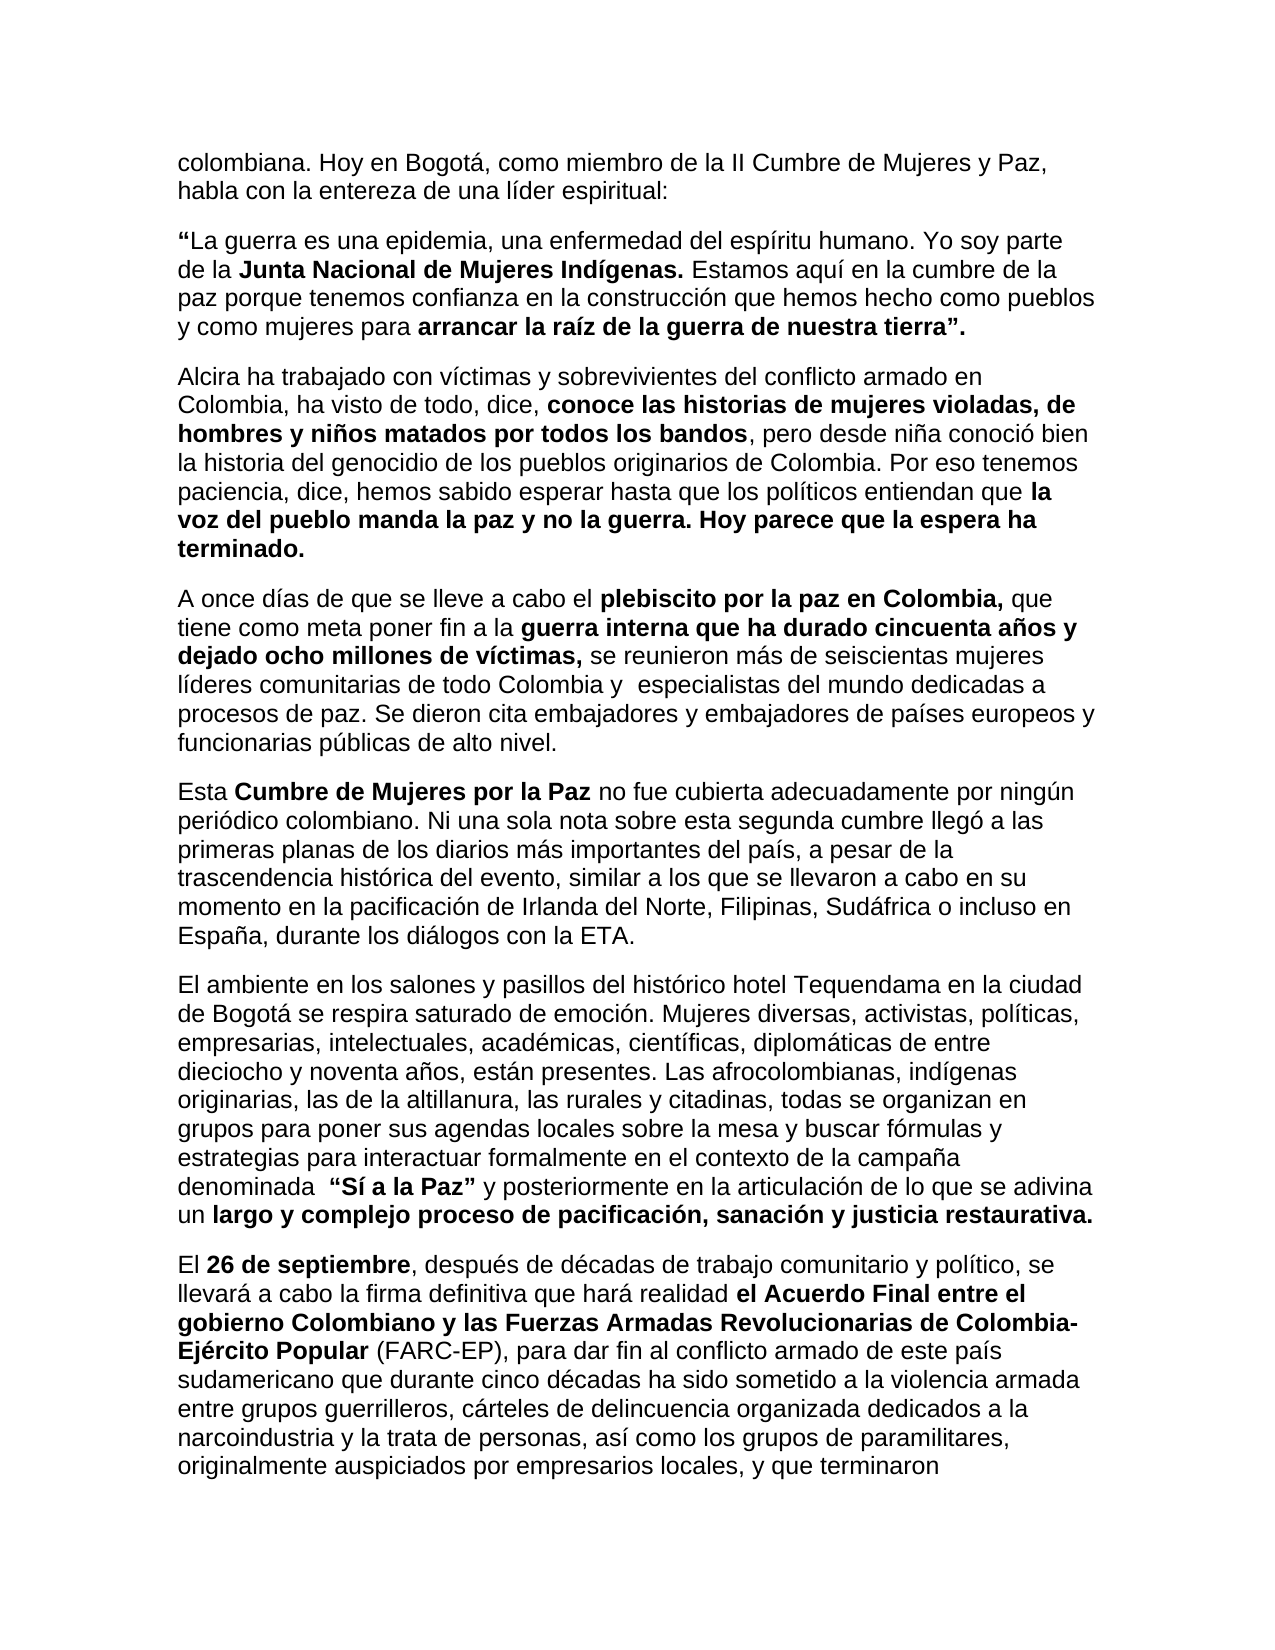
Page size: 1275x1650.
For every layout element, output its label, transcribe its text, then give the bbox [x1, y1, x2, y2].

text “La guerra es una epidemia, una enfermedad del espíritu humano. Yo soy parte de la Junta Nacional de Mujeres Indígenas. Estamos aquí en la cumbre de la paz porque tenemos confianza en la construcción que hemos hecho como pueblos y como mujeres para arrancar la raíz de la guerra de nuestra tierra”. [177, 226, 1098, 341]
text El ambiente en los salones y pasillos del histórico hotel Tequendama en la ciudad de Bogotá se respira saturado de emoción. Mujeres diversas, activistas, políticas, empresarias, intelectuales, académicas, científicas, diplomáticas de entre dieciocho y noventa años, están presentes. Las afrocolombianas, indígenas originarias, las de la altillanura, las rurales y citadinas, todas se organizan en grupos para poner sus agendas locales sobre la mesa y buscar fórmulas y estrategias para interactuar formalmente en el contexto de la campaña denominada “Sí a la Paz” y posteriormente en la articulación de lo que se adivina un largo y complejo proceso de pacificación, sanación y justicia restaurativa. [177, 971, 1098, 1229]
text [177, 1250, 1098, 1480]
text Esta Cumbre de Mujeres por la Paz no fue cubierta adecuadamente por ningún periódico colombiano. Ni una sola nota sobre esta segunda cumbre llegó a las primeras planas de los diarios más importantes del país, a pesar de la trascendencia histórica del evento, similar a los que se llevaron a cabo en su momento en la pacificación de Irlanda del Norte, Filipinas, Sudáfrica o incluso en España, durante los diálogos con la ETA. [177, 777, 1098, 950]
text A once días de que se lleve a cabo el plebiscito por la paz en Colombia, que tiene como meta poner fin a la guerra interna que ha durado cincuenta años y dejado ocho millones de víctimas, se reunieron más de seiscientas mujeres líderes comunitarias de todo Colombia y especialistas del mundo dedicadas a procesos de paz. Se dieron cita embajadores y embajadores de países europeos y funcionarias públicas de alto nivel. [177, 584, 1098, 756]
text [177, 148, 1098, 205]
text Alcira ha trabajado con víctimas y sobrevivientes del conflicto armado en Colombia, ha visto de todo, dice, conoce las historias de mujeres violadas, de hombres y niños matados por todos los bandos, pero desde niña conoció bien la historia del genocidio de los pueblos originarios de Colombia. Por eso tenemos paciencia, dice, hemos sabido esperar hasta que los políticos entiendan que la voz del pueblo manda la paz y no la guerra. Hoy parece que la espera ha terminado. [177, 362, 1098, 563]
